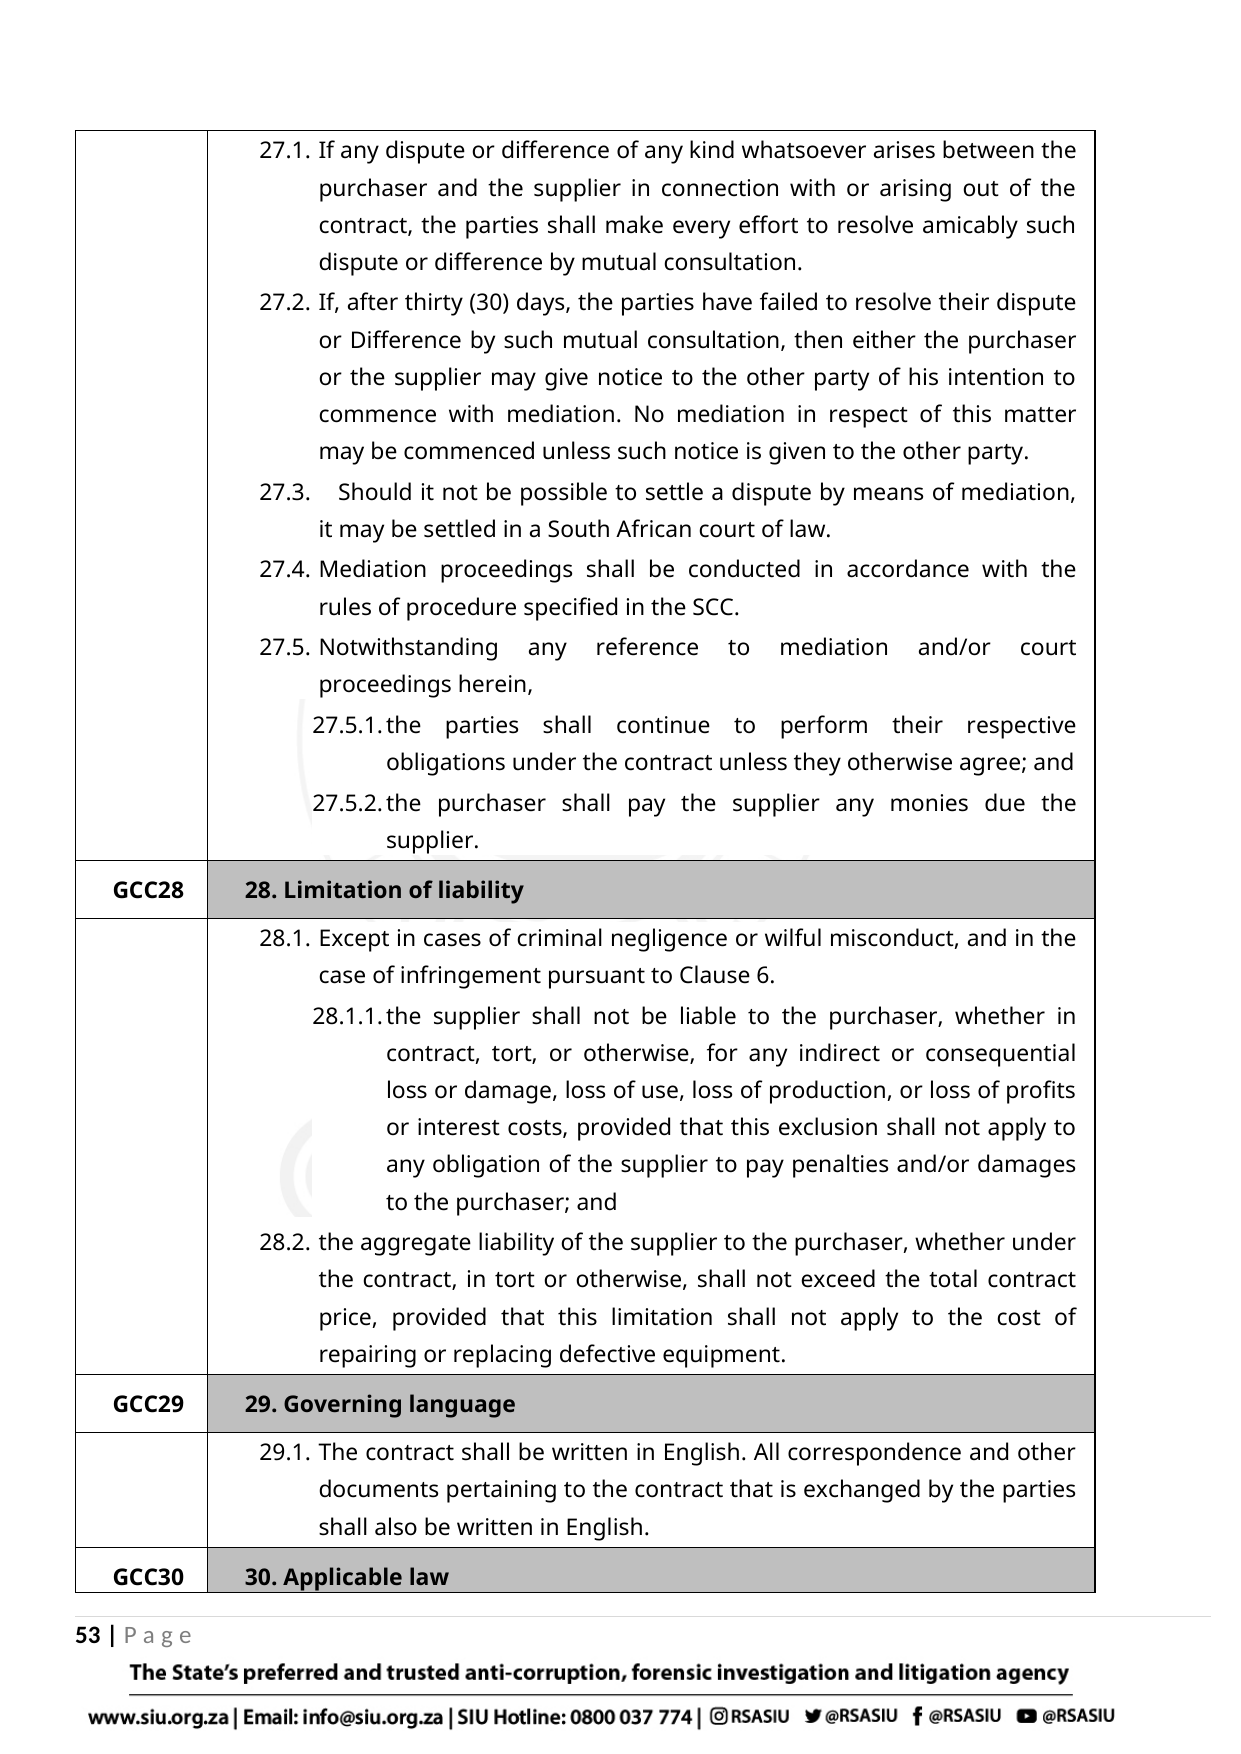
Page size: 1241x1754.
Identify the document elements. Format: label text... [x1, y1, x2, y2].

table_cell [76, 919, 207, 1374]
picture [0, 0, 1241, 1754]
table_cell 30. Applicable law [208, 1548, 1094, 1592]
table_cell 28.1. Except in cases of criminal negligence or wilful misconduct, and in the case of infringement pursuant to Clause 6. 28.1.1. the supplier shall not be liable to the purchaser, whether in contract, tort, or otherwise, for any indirect or consequential loss or damage, loss of use, loss of production, or loss of profits or interest costs, provided that this exclusion shall not apply to any obligation of the supplier to pay penalties and/or damages to the purchaser; and 28.2. the aggregate liability of the supplier to the purchaser, whether under the contract, in tort or otherwise, shall not exceed the total contract price, provided that this limitation shall not apply to the cost of repairing or replacing defective equipment. [208, 919, 1094, 1374]
table_cell [76, 1433, 207, 1547]
table_cell GCC30 [76, 1548, 207, 1592]
table_cell GCC29 [76, 1375, 207, 1432]
table_cell 27.1. If any dispute or difference of any kind whatsoever arises between the purchaser and the supplier in connection with or arising out of the contract, the parties shall make every effort to resolve amicably such dispute or difference by mutual consultation. 27.2. If, after thirty (30) days, the parties have failed to resolve their dispute or Difference by such mutual consultation, then either the purchaser or the supplier may give notice to the other party of his intention to commence with mediation. No mediation in respect of this matter may be commenced unless such notice is given to the other party. 27.3. Should it not be possible to settle a dispute by means of mediation, it may be settled in a South African court of law. 27.4. Mediation proceedings shall be conducted in accordance with the rules of procedure specified in the SCC. 27.5. Notwithstanding any reference to mediation and/or court proceedings herein, 27.5.1. the parties shall continue to perform their respective obligations under the contract unless they otherwise agree; and 27.5.2. the purchaser shall pay the supplier any monies due the supplier. [208, 131, 1094, 860]
table_cell GCC28 [76, 861, 207, 918]
table_cell 29.1. The contract shall be written in English. All correspondence and other documents pertaining to the contract that is exchanged by the parties shall also be written in English. [208, 1433, 1094, 1547]
table_cell 28. Limitation of liability [208, 861, 1094, 918]
table_cell 29. Governing language [208, 1375, 1094, 1432]
table_cell [76, 131, 207, 860]
